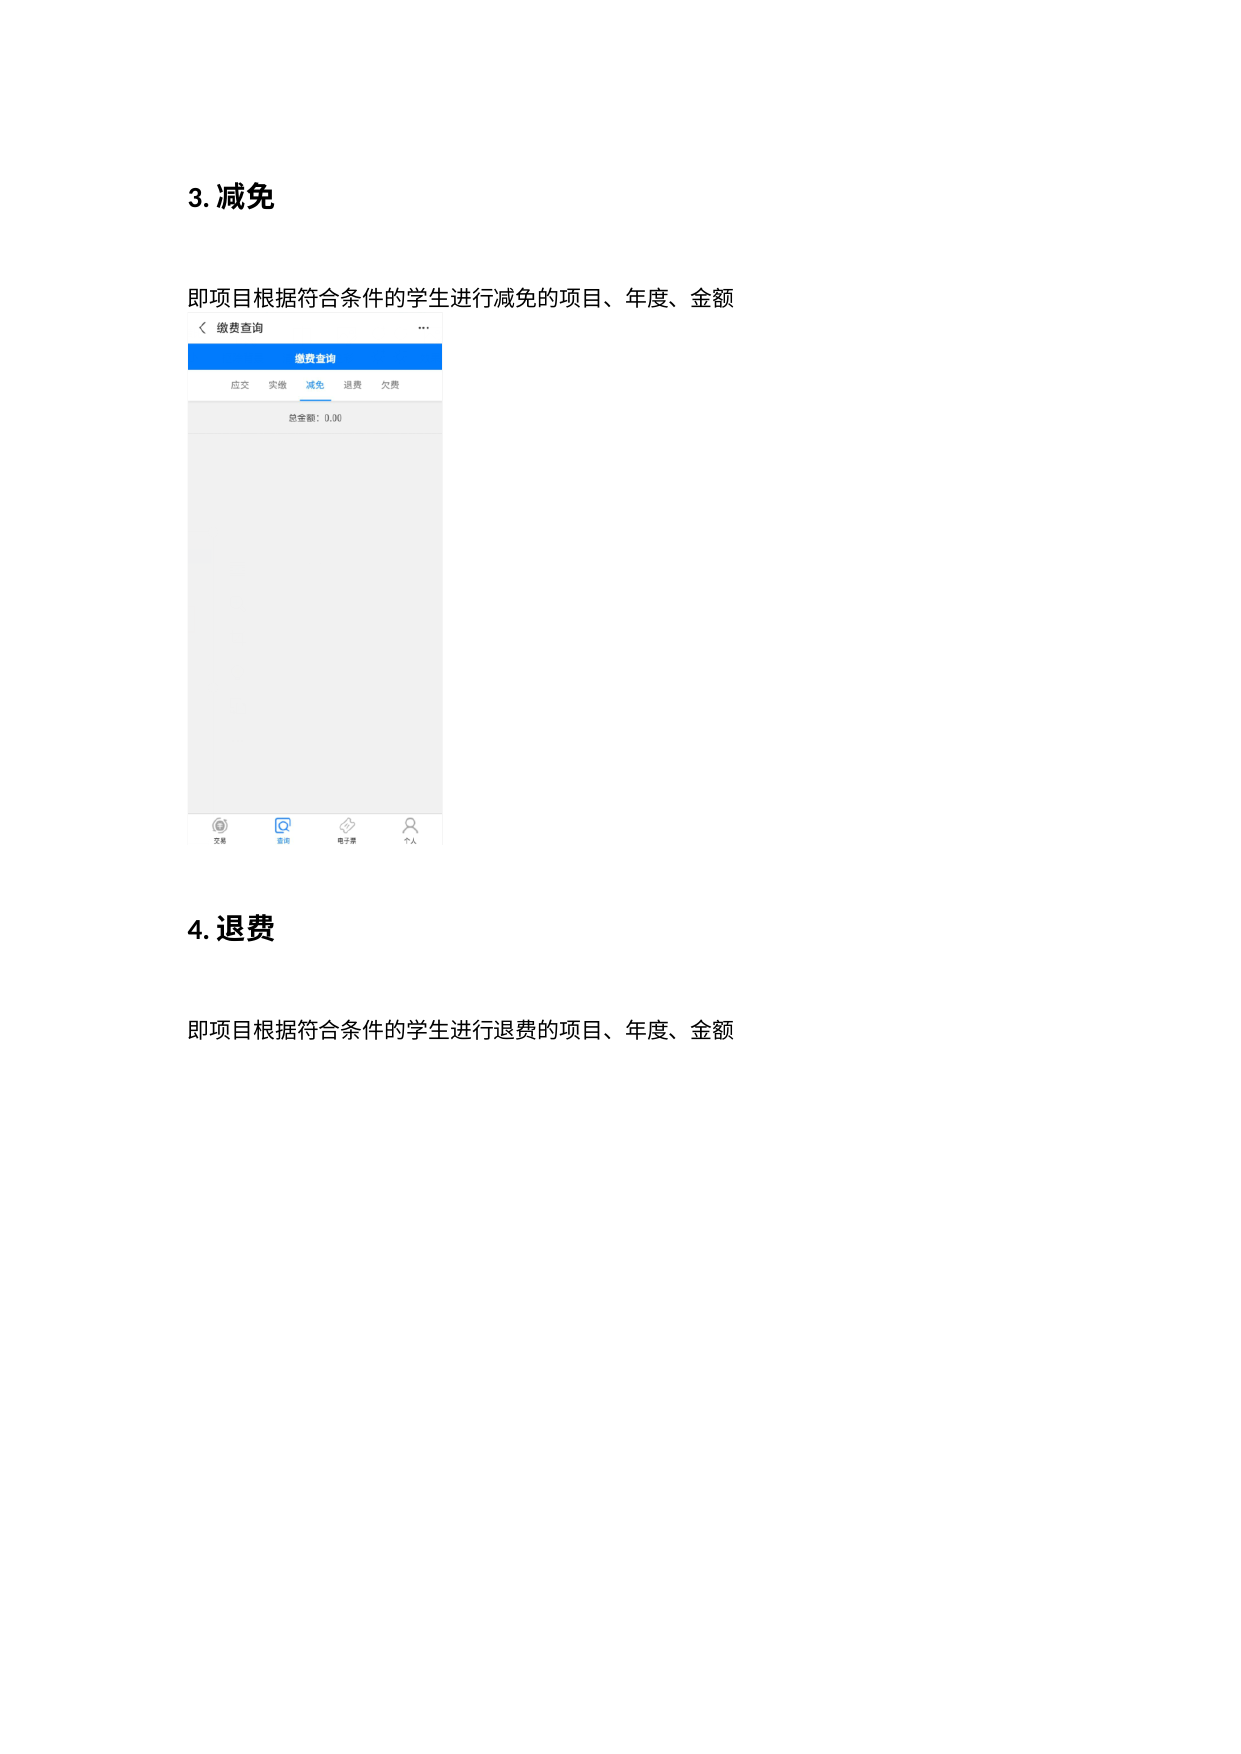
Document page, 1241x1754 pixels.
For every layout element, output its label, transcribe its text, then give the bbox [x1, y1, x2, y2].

picture [187, 312, 443, 845]
list 即项目根据符合条件的学生进行减免的项目、年度、金额 [187, 280, 1053, 313]
subtitle 退费 [187, 894, 1053, 959]
subtitle 减免 [187, 162, 1053, 227]
list 即项目根据符合条件的学生进行退费的项目、年度、金额 [187, 1013, 1053, 1046]
